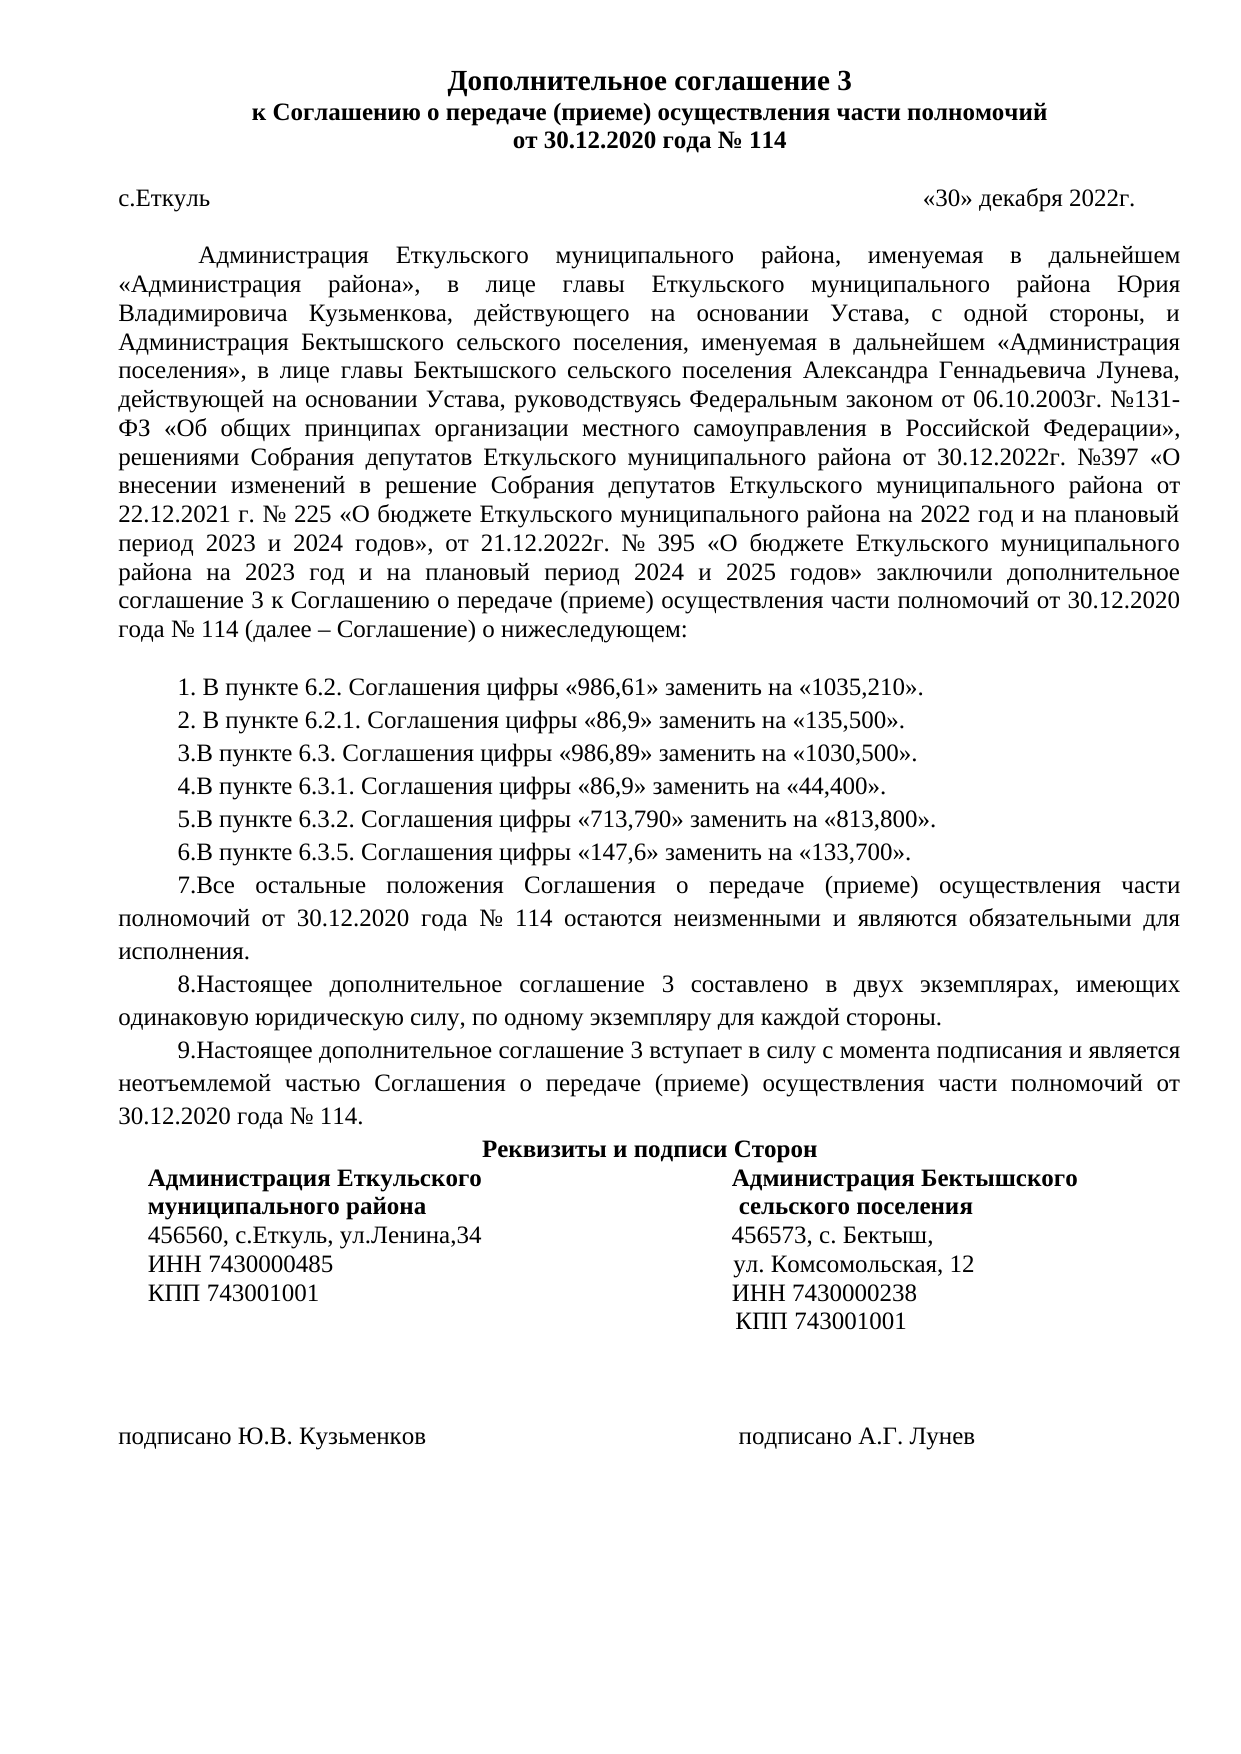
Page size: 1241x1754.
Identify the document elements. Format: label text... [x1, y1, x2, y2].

text 5.В пункте 6.3.2. Соглашения цифры «713,790» заменить на «813,800». [118, 804, 1181, 832]
text с.Еткуль «30» декабря 2022г. [118, 183, 1181, 212]
text 1. В пункте 6.2. Соглашения цифры «986,61» заменить на «1035,210». [118, 672, 1181, 700]
text к Соглашению о передаче (приеме) осуществления части полномочий [118, 97, 1181, 125]
text 4.В пункте 6.3.1. Соглашения цифры «86,9» заменить на «44,400». [118, 771, 1181, 799]
text 9.Настоящее дополнительное соглашение 3 вступает в силу с момента подписания и является неотъемлемой частью Соглашения о передаче (приеме) осуществления части полномочий от 30.12.2020 года № 114. [118, 1035, 1181, 1130]
text Реквизиты и подписи Сторон [118, 1134, 1181, 1163]
text от 30.12.2020 года № 114 [118, 125, 1181, 154]
text Дополнительное соглашение 3 [118, 63, 1181, 97]
text Администрация Еткульского муниципального района, именуемая в дальнейшем «Администрация района», в лице главы Еткульского муниципального района Юрия Владимировича Кузьменкова, действующего на основании Устава, с одной стороны, и Администрация Бектышского сельского поселения, именуемая в дальнейшем «Администрация поселения», в лице главы Бектышского сельского поселения Александра Геннадьевича Лунева, действующей на основании Устава, руководствуясь Федеральным законом от 06.10.2003г. №131-ФЗ «Об общих принципах организации местного самоуправления в Российской Федерации», решениями Собрания депутатов Еткульского муниципального района от 30.12.2022г. №397 «О внесении изменений в решение Собрания депутатов Еткульского муниципального района от 22.12.2021 г. № 225 «О бюджете Еткульского муниципального района на 2022 год и на плановый период 2023 и 2024 годов», от 21.12.2022г. № 395 «О бюджете Еткульского муниципального района на 2023 год и на плановый период 2024 и 2025 годов» заключили дополнительное соглашение 3 к Соглашению о передаче (приеме) осуществления части полномочий от 30.12.2020 года № 114 (далее – Соглашение) о нижеследующем: [118, 240, 1181, 643]
text 2. В пункте 6.2.1. Соглашения цифры «86,9» заменить на «135,500». [118, 705, 1181, 733]
text КПП 743001001 ИНН 7430000238 [118, 1278, 1181, 1306]
text КПП 743001001 [118, 1306, 1181, 1335]
text 3.В пункте 6.3. Соглашения цифры «986,89» заменить на «1030,500». [118, 738, 1181, 766]
text подписано Ю.В. Кузьменков подписано А.Г. Лунев [118, 1421, 1181, 1449]
text Администрация Еткульского Администрация Бектышского [118, 1163, 1181, 1191]
text 7.Все остальные положения Соглашения о передаче (приеме) осуществления части полномочий от 30.12.2020 года № 114 остаются неизменными и являются обязательными для исполнения. [118, 870, 1181, 964]
text 8.Настоящее дополнительное соглашение 3 составлено в двух экземплярах, имеющих одинаковую юридическую силу, по одному экземпляру для каждой стороны. [118, 969, 1181, 1031]
text 456560, с.Еткуль, ул.Ленина,34 456573, с. Бектыш, [118, 1220, 1181, 1249]
text 6.В пункте 6.3.5. Соглашения цифры «147,6» заменить на «133,700». [118, 837, 1181, 866]
text муниципального района сельского поселения [118, 1191, 1181, 1220]
text ИНН 7430000485 ул. Комсомольская, 12 [118, 1249, 1181, 1278]
